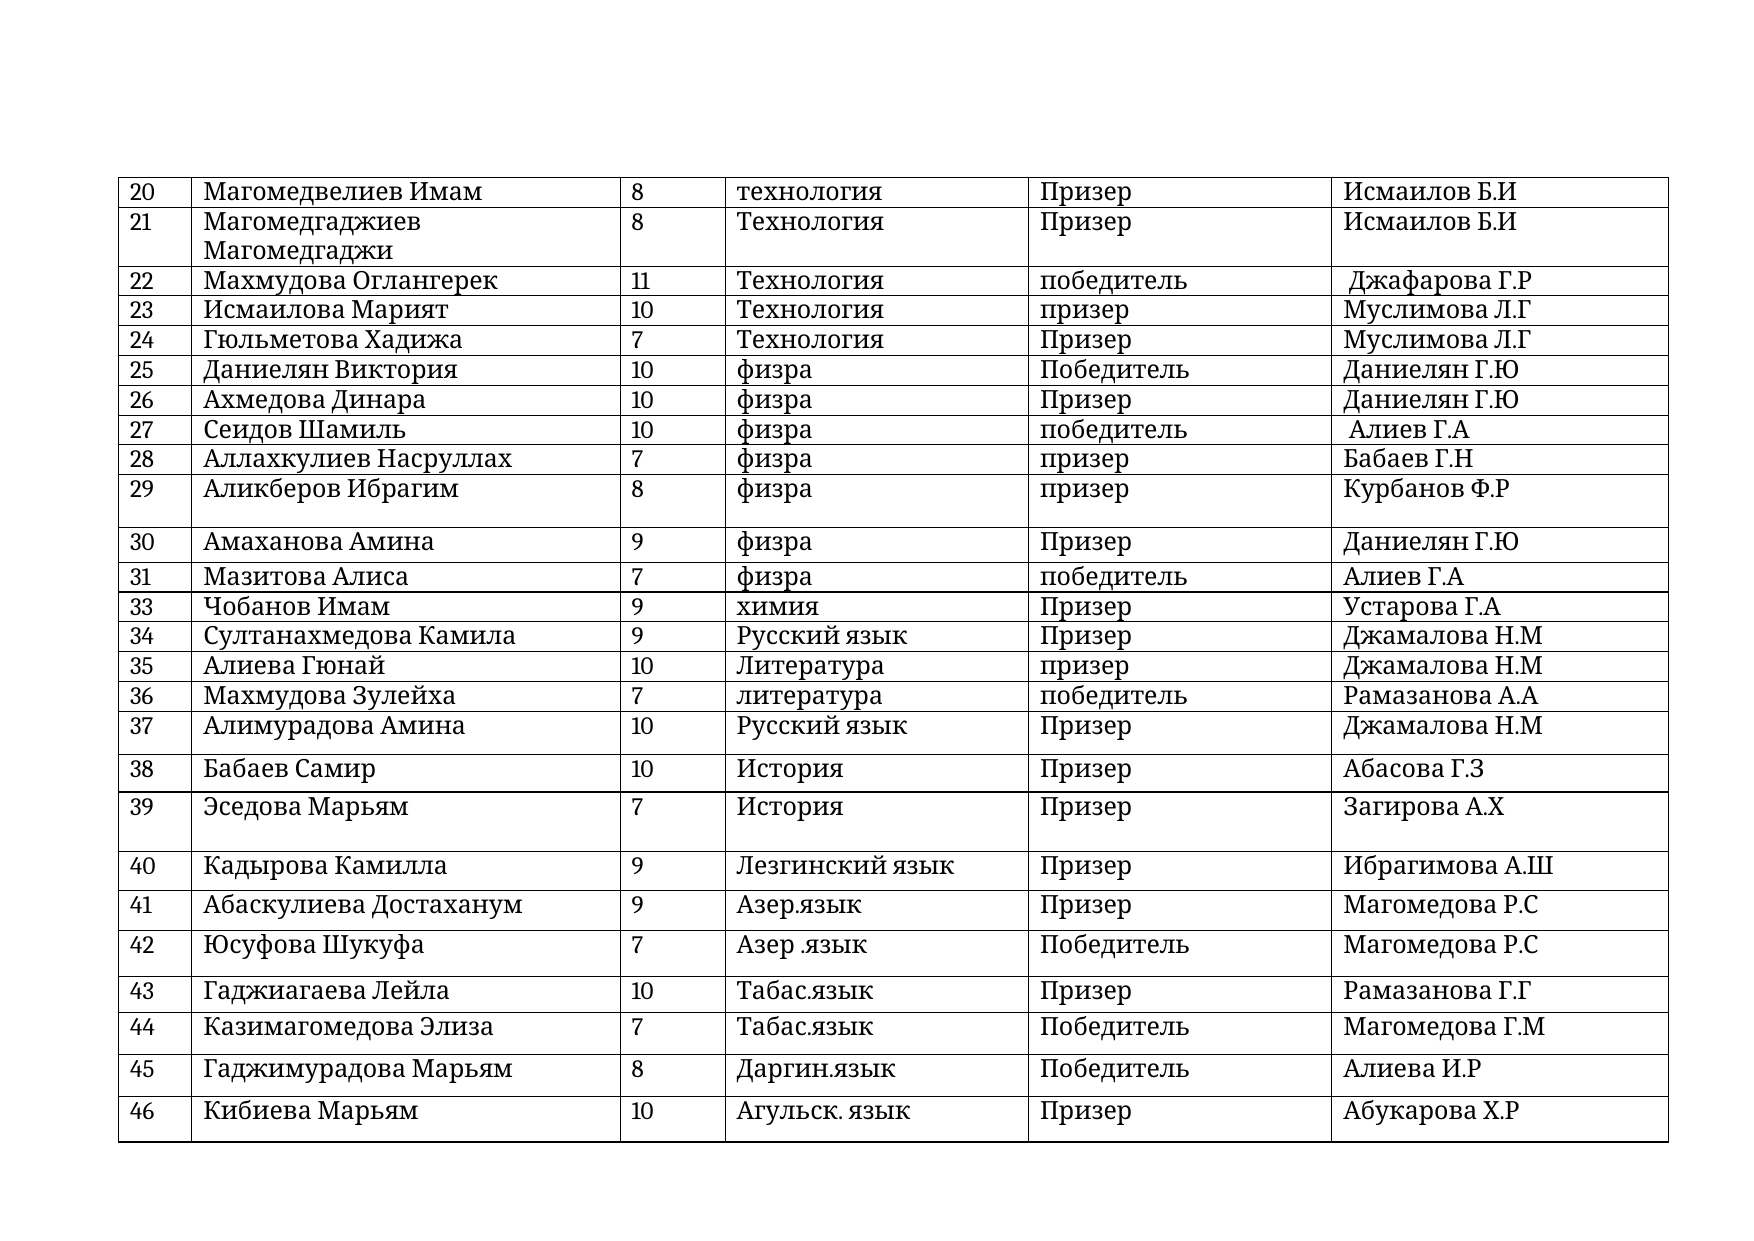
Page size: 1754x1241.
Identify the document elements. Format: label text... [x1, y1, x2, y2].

table_cell Технология [726, 267, 1028, 295]
table_cell Джамалова Н.М [1332, 622, 1668, 651]
table_cell Призер [1029, 793, 1331, 851]
table_cell История [726, 793, 1028, 851]
table_cell 7 [621, 326, 725, 355]
table_cell Сеидов Шамиль [192, 416, 620, 444]
table_cell 10 [621, 416, 725, 444]
table_cell Даниелян Г.Ю [1332, 528, 1668, 562]
table_cell Азер.язык [726, 891, 1028, 930]
table_cell 10 [621, 1097, 725, 1141]
table_cell Ибрагимова А.Ш [1332, 852, 1668, 890]
table_cell Табас.язык [726, 1013, 1028, 1054]
table_cell 7 [621, 445, 725, 474]
table_cell Курбанов Ф.Р [1332, 475, 1668, 527]
table_cell призер [1029, 475, 1331, 527]
table_cell Махмудова Зулейха [192, 682, 620, 711]
table_cell физра [726, 563, 1028, 591]
table_cell Муслимова Л.Г [1332, 296, 1668, 325]
table_cell Юсуфова Шукуфа [192, 931, 620, 976]
table_cell 9 [621, 891, 725, 930]
table_cell 38 [119, 755, 191, 791]
table_cell 46 [119, 1097, 191, 1141]
table_cell Муслимова Л.Г [1332, 326, 1668, 355]
table_cell 9 [621, 852, 725, 890]
table_cell Рамазанова А.А [1332, 682, 1668, 711]
table_cell Технология [726, 326, 1028, 355]
table_cell Аликберов Ибрагим [192, 475, 620, 527]
table_cell Чобанов Имам [192, 593, 620, 621]
table_cell Казимагомедова Элиза [192, 1013, 620, 1054]
table_cell 9 [621, 593, 725, 621]
table_cell Даниелян Г.Ю [1332, 386, 1668, 414]
table_cell физра [726, 445, 1028, 474]
table_cell Алиева Гюнай [192, 652, 620, 681]
table_cell технология [726, 178, 1028, 207]
table_cell Русский язык [726, 622, 1028, 651]
table_cell Султанахмедова Камила [192, 622, 620, 651]
table_cell Магомедова Г.М [1332, 1013, 1668, 1054]
table_cell Призер [1029, 528, 1331, 562]
table_cell 45 [119, 1055, 191, 1096]
table_cell История [726, 755, 1028, 791]
table_cell Исмаилов Б.И [1332, 208, 1668, 266]
table_cell Русский язык [726, 712, 1028, 754]
table_cell Абаскулиева Достаханум [192, 891, 620, 930]
table_cell Алиева И.Р [1332, 1055, 1668, 1096]
table_cell Алимурадова Амина [192, 712, 620, 754]
table_cell 10 [621, 386, 725, 414]
table_cell Бабаев Самир [192, 755, 620, 791]
table_cell 43 [119, 977, 191, 1012]
table_cell 42 [119, 931, 191, 976]
table_cell физра [726, 386, 1028, 414]
table_cell 8 [621, 208, 725, 266]
table_cell 31 [119, 563, 191, 591]
table_cell Победитель [1029, 1013, 1331, 1054]
table_cell Рамазанова Г.Г [1332, 977, 1668, 1012]
table_cell Кибиева Марьям [192, 1097, 620, 1141]
table_cell 24 [119, 326, 191, 355]
table_cell Джафарова Г.Р [1332, 267, 1668, 295]
table_cell Абукарова Х.Р [1332, 1097, 1668, 1141]
table_cell Абасова Г.З [1332, 755, 1668, 791]
table_cell химия [726, 593, 1028, 621]
table_cell 9 [621, 622, 725, 651]
table_cell Призер [1029, 593, 1331, 621]
table_cell 8 [621, 475, 725, 527]
table_cell Даниелян Виктория [192, 356, 620, 385]
table_cell победитель [1029, 267, 1331, 295]
table_cell 10 [621, 755, 725, 791]
table_cell Устарова Г.А [1332, 593, 1668, 621]
table_cell Призер [1029, 622, 1331, 651]
table_cell Призер [1029, 208, 1331, 266]
table_cell 26 [119, 386, 191, 414]
table_cell Победитель [1029, 1055, 1331, 1096]
table_cell 25 [119, 356, 191, 385]
table_cell Амаханова Амина [192, 528, 620, 562]
table_cell Мазитова Алиса [192, 563, 620, 591]
table_cell Литература [726, 652, 1028, 681]
table_cell 36 [119, 682, 191, 711]
table_cell победитель [1029, 563, 1331, 591]
table_cell Гюльметова Хадижа [192, 326, 620, 355]
table_cell Призер [1029, 326, 1331, 355]
table_cell 7 [621, 931, 725, 976]
table_cell победитель [1029, 682, 1331, 711]
table_cell 9 [621, 528, 725, 562]
table_cell 8 [621, 1055, 725, 1096]
table_cell 34 [119, 622, 191, 651]
table_cell 41 [119, 891, 191, 930]
table_cell Табас.язык [726, 977, 1028, 1012]
table_cell Алиев Г.А [1332, 416, 1668, 444]
table_cell Призер [1029, 977, 1331, 1012]
table_cell физра [726, 475, 1028, 527]
table_cell 30 [119, 528, 191, 562]
table_cell Даниелян Г.Ю [1332, 356, 1668, 385]
table_cell литература [726, 682, 1028, 711]
table_cell 10 [621, 296, 725, 325]
table_cell Призер [1029, 852, 1331, 890]
table_cell победитель [1029, 416, 1331, 444]
table_cell Призер [1029, 755, 1331, 791]
table_cell Аллахкулиев Насруллах [192, 445, 620, 474]
table_cell Магомедгаджиев Магомедгаджи [192, 208, 620, 266]
table_cell Джамалова Н.М [1332, 652, 1668, 681]
table_cell Кадырова Камилла [192, 852, 620, 890]
table_cell 11 [621, 267, 725, 295]
table_cell Джамалова Н.М [1332, 712, 1668, 754]
table_cell 7 [621, 563, 725, 591]
table_cell 7 [621, 682, 725, 711]
table_cell Магомедова Р.С [1332, 931, 1668, 976]
table_cell 23 [119, 296, 191, 325]
table_cell 37 [119, 712, 191, 754]
table_cell 20 [119, 178, 191, 207]
table_cell призер [1029, 296, 1331, 325]
table_cell призер [1029, 652, 1331, 681]
table_cell физра [726, 528, 1028, 562]
table_cell 44 [119, 1013, 191, 1054]
table_cell Призер [1029, 891, 1331, 930]
table_cell Исмаилов Б.И [1332, 178, 1668, 207]
table_cell 35 [119, 652, 191, 681]
table_cell Призер [1029, 178, 1331, 207]
table_cell Ахмедова Динара [192, 386, 620, 414]
table_cell 7 [621, 793, 725, 851]
table_cell 39 [119, 793, 191, 851]
table_cell Бабаев Г.Н [1332, 445, 1668, 474]
table_cell Азер .язык [726, 931, 1028, 976]
table_cell 27 [119, 416, 191, 444]
table_cell 8 [621, 178, 725, 207]
table_cell Технология [726, 296, 1028, 325]
table_cell 29 [119, 475, 191, 527]
table_cell 7 [621, 1013, 725, 1054]
table_cell призер [1029, 445, 1331, 474]
table_cell физра [726, 356, 1028, 385]
table_cell 33 [119, 593, 191, 621]
table_cell Махмудова Оглангерек [192, 267, 620, 295]
table_cell Технология [726, 208, 1028, 266]
table_cell 10 [621, 356, 725, 385]
table_cell Призер [1029, 1097, 1331, 1141]
table_cell Даргин.язык [726, 1055, 1028, 1096]
table_cell Призер [1029, 386, 1331, 414]
table_cell Агульск. язык [726, 1097, 1028, 1141]
table_cell 40 [119, 852, 191, 890]
table_cell Призер [1029, 712, 1331, 754]
table_cell 10 [621, 977, 725, 1012]
table_cell 10 [621, 652, 725, 681]
table_cell Победитель [1029, 356, 1331, 385]
table_cell Победитель [1029, 931, 1331, 976]
table_cell Гаджимурадова Марьям [192, 1055, 620, 1096]
table_cell Алиев Г.А [1332, 563, 1668, 591]
table_cell Магомедова Р.С [1332, 891, 1668, 930]
table_cell Магомедвелиев Имам [192, 178, 620, 207]
table_cell Загирова А.Х [1332, 793, 1668, 851]
table_cell Лезгинский язык [726, 852, 1028, 890]
table_cell 22 [119, 267, 191, 295]
table_cell 21 [119, 208, 191, 266]
table_cell 28 [119, 445, 191, 474]
table_cell 10 [621, 712, 725, 754]
table_cell физра [726, 416, 1028, 444]
table_cell Исмаилова Марият [192, 296, 620, 325]
table_cell Эседова Марьям [192, 793, 620, 851]
table_cell Гаджиагаева Лейла [192, 977, 620, 1012]
